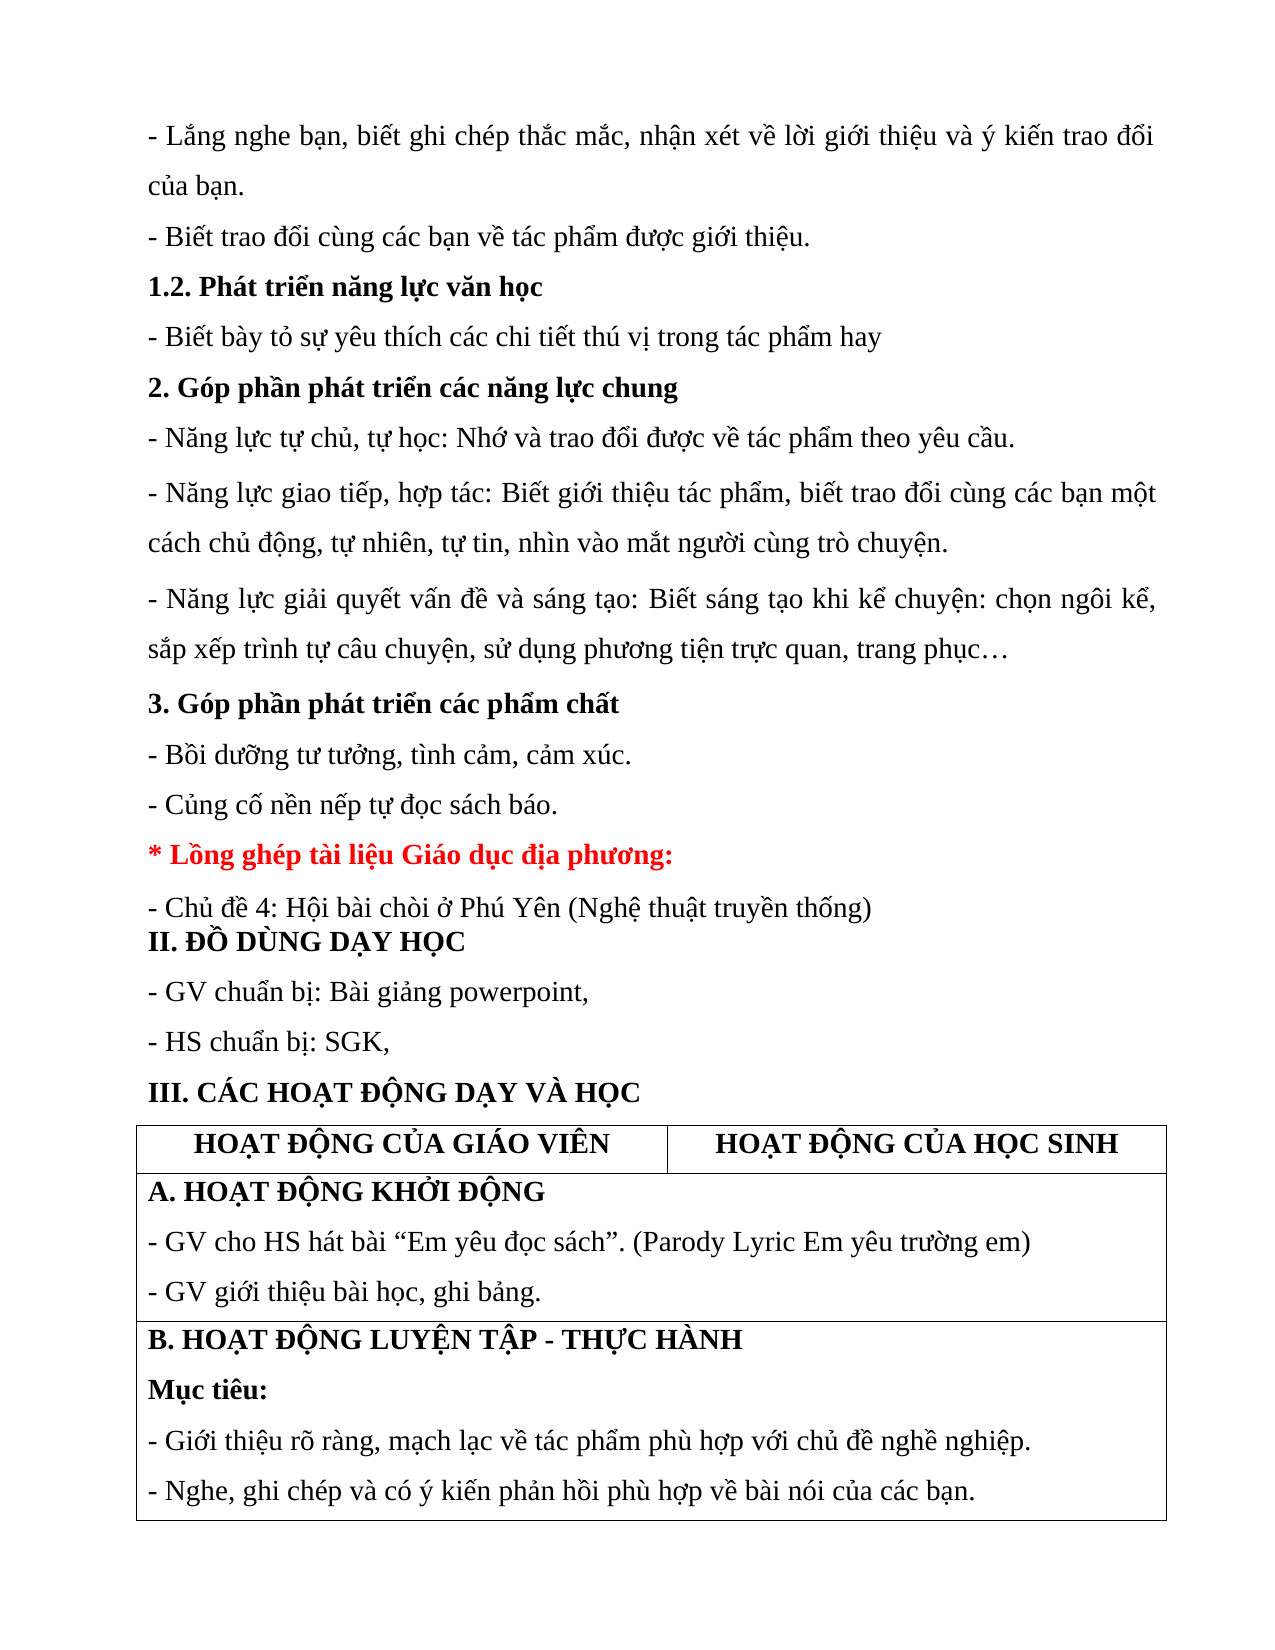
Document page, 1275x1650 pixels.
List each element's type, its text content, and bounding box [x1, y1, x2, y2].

text - GV chuẩn bị: Bài giảng powerpoint, [148, 974, 1157, 1008]
text 3. Góp phần phát triển các phẩm chất [148, 687, 1157, 720]
text - Bồi dưỡng tư tưởng, tình cảm, cảm xúc. [148, 737, 1157, 770]
text - Năng lực tự chủ, tự học: Nhớ và trao đổi được về tác phẩm theo yêu cầu. [148, 420, 1157, 453]
text - Năng lực giải quyết vấn đề và sáng tạo: Biết sáng tạo khi kể chuyện: chọn ngôi kể, sắp xếp trình tự câu chuyện, sử dụng phương tiện trực quan, trang phục… [148, 581, 1157, 665]
table_header HOẠT ĐỘNG CỦA HỌC SINH [668, 1126, 1166, 1173]
text - Lắng nghe bạn, biết ghi chép thắc mắc, nhận xét về lời giới thiệu và ý kiến trao đổi của bạn. [148, 118, 1157, 202]
table_cell A. HOẠT ĐỘNG KHỞI ĐỘNG - GV cho HS hát bài “Em yêu đọc sách”. (Parody Lyric Em yêu trường em) - GV giới thiệu bài học, ghi bảng. [137, 1174, 1166, 1321]
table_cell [137, 1322, 1166, 1520]
table_header HOẠT ĐỘNG CỦA GIÁO VIÊN [137, 1126, 667, 1173]
text * Lồng ghép tài liệu Giáo dục địa phương: [148, 837, 1157, 871]
text II. ĐỒ DÙNG DẠY HỌC [148, 924, 1157, 957]
text 1.2. Phát triển năng lực văn học [148, 269, 1157, 303]
text - Chủ đề 4: Hội bài chòi ở Phú Yên (Nghệ thuật truyền thống) [148, 890, 1157, 924]
text 2. Góp phần phát triển các năng lực chung [148, 370, 1157, 403]
text - Biết trao đổi cùng các bạn về tác phẩm được giới thiệu. [148, 219, 1157, 252]
text III. CÁC HOẠT ĐỘNG DẠY VÀ HỌC [148, 1075, 1157, 1108]
text - Củng cố nền nếp tự đọc sách báo. [148, 787, 1157, 821]
text - Biết bày tỏ sự yêu thích các chi tiết thú vị trong tác phẩm hay [148, 319, 1157, 353]
text - Năng lực giao tiếp, hợp tác: Biết giới thiệu tác phẩm, biết trao đổi cùng các bạn một cách chủ động, tự nhiên, tự tin, nhìn vào mắt người cùng trò chuyện. [148, 475, 1157, 559]
text - HS chuẩn bị: SGK, [148, 1024, 1157, 1058]
